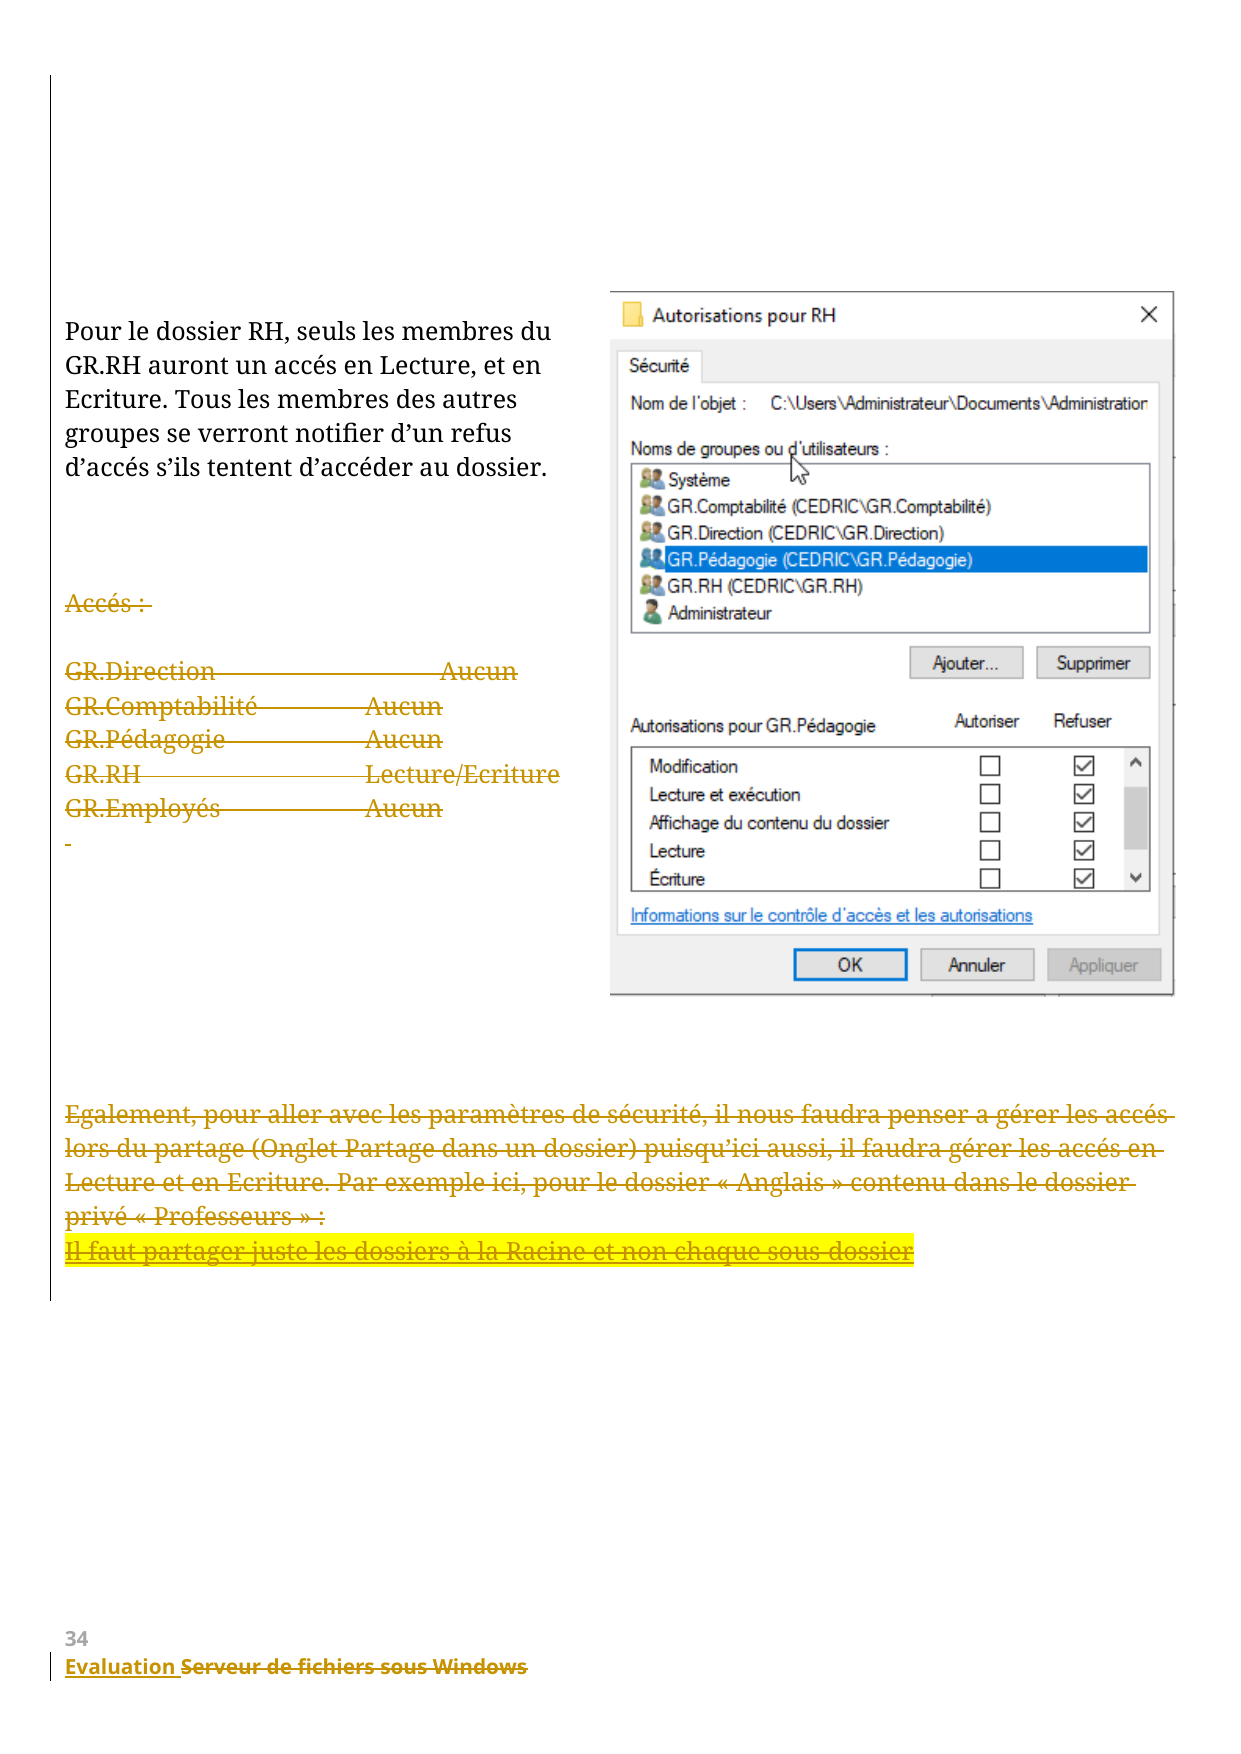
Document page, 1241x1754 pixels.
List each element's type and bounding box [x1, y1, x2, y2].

picture [610, 291, 1176, 997]
